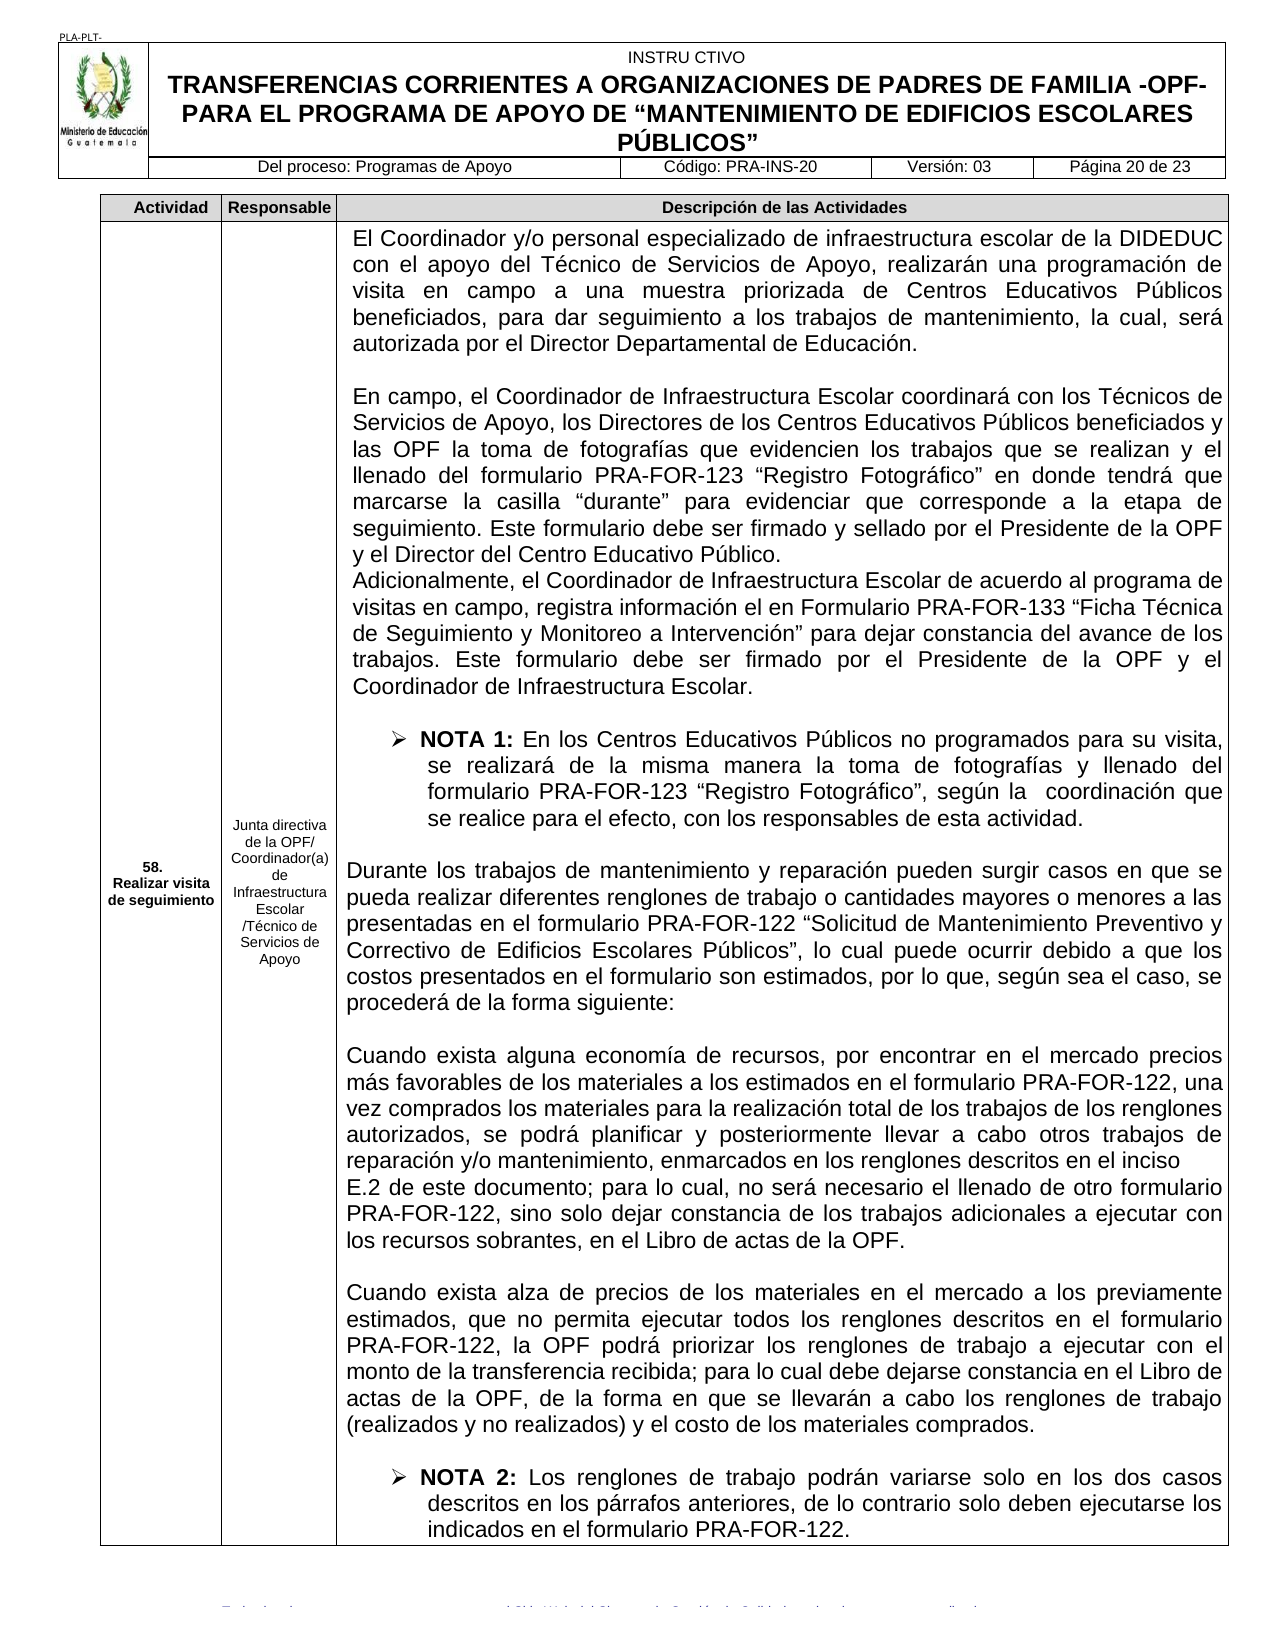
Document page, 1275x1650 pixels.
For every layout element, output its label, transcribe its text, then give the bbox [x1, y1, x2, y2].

table_cell Código: PRA-INS-20 [621, 158, 871, 178]
table_cell Del proceso: Programas de Apoyo [149, 158, 620, 178]
table_cell 58. Realizar visita de seguimiento [101, 222, 221, 1544]
table_cell El Coordinador y/o personal especializado de infraestructura escolar de la DIDEDUC con el apoyo del Técnico de Servicios de Apoyo, realizarán una programación de visita en campo a una muestra priorizada de Centros Educativos Públicos beneficiados, para dar seguimiento a los trabajos de mantenimiento, la cual, será autorizada por el Director Departamental de Educación. En campo, el Coordinador de Infraestructura Escolar coordinará con los Técnicos de Servicios de Apoyo, los Directores de los Centros Educativos Públicos beneficiados y las OPF la toma de fotografías que evidencien los trabajos que se realizan y el llenado del formulario PRA-FOR-123 “Registro Fotográfico” en donde tendrá que marcarse la casilla “durante” para evidenciar que corresponde a la etapa de seguimiento. Este formulario debe ser firmado y sellado por el Presidente de la OPF y el Director del Centro Educativo Público. Adicionalmente, el Coordinador de Infraestructura Escolar de acuerdo al programa de visitas en campo, registra información el en Formulario PRA-FOR-133 “Ficha Técnica de Seguimiento y Monitoreo a Intervención” para dejar constancia del avance de los trabajos. Este formulario debe ser firmado por el Presidente de la OPF y el Coordinador de Infraestructura Escolar. NOTA 1: En los Centros Educativos Públicos no programados para su visita, se realizará de la misma manera la toma de fotografías y llenado del formulario PRA-FOR-123 “Registro Fotográfico”, según la coordinación que se realice para el efecto, con los responsables de esta actividad. Durante los trabajos de mantenimiento y reparación pueden surgir casos en que se pueda realizar diferentes renglones de trabajo o cantidades mayores o menores a las presentadas en el formulario PRA-FOR-122 “Solicitud de Mantenimiento Preventivo y Correctivo de Edificios Escolares Públicos”, lo cual puede ocurrir debido a que los costos presentados en el formulario son estimados, por lo que, según sea el caso, se procederá de la forma siguiente: Cuando exista alguna economía de recursos, por encontrar en el mercado precios más favorables de los materiales a los estimados en el formulario PRA-FOR-122, una vez comprados los materiales para la realización total de los trabajos de los renglones autorizados, se podrá planificar y posteriormente llevar a cabo otros trabajos de reparación y/o mantenimiento, enmarcados en los renglones descritos en el inciso de este documento; para lo cual, no será necesario el llenado de otro formulario PRA-FOR-122, sino solo dejar constancia de los trabajos adicionales a ejecutar con los recursos sobrantes, en el Libro de actas de la OPF. Cuando exista alza de precios de los materiales en el mercado a los previamente estimados, que no permita ejecutar todos los renglones descritos en el formulario PRA-FOR-122, la OPF podrá priorizar los renglones de trabajo a ejecutar con el monto de la transferencia recibida; para lo cual debe dejarse constancia en el Libro de actas de la OPF, de la forma en que se llevarán a cabo los renglones de trabajo (realizados y no realizados) y el costo de los materiales comprados. NOTA 2: Los renglones de trabajo podrán variarse solo en los dos casos descritos en los párrafos anteriores, de lo contrario solo deben ejecutarse los indicados en el formulario PRA-FOR-122. [337, 222, 1228, 1544]
table_header [59, 43, 148, 178]
picture [60, 48, 148, 149]
table_cell Junta directiva de la OPF/ Coordinador(a) de Infraestructura Escolar /Técnico de Servicios de Apoyo [222, 222, 336, 1544]
table_header Responsable [222, 195, 336, 221]
table_header Actividad [101, 195, 221, 221]
table_cell Versión: 03 [872, 158, 1033, 178]
table_header INSTRU CTIVO TRANSFERENCIAS CORRIENTES A ORGANIZACIONES DE PADRES DE FAMILIA -OPF- PARA EL PROGRAMA DE APOYO DE “MANTENIMIENTO DE EDIFICIOS ESCOLARES PÚBLICOS” [149, 43, 1225, 156]
table_cell Página 20 de 23 [1034, 158, 1225, 178]
table_header Descripción de las Actividades [337, 195, 1228, 221]
